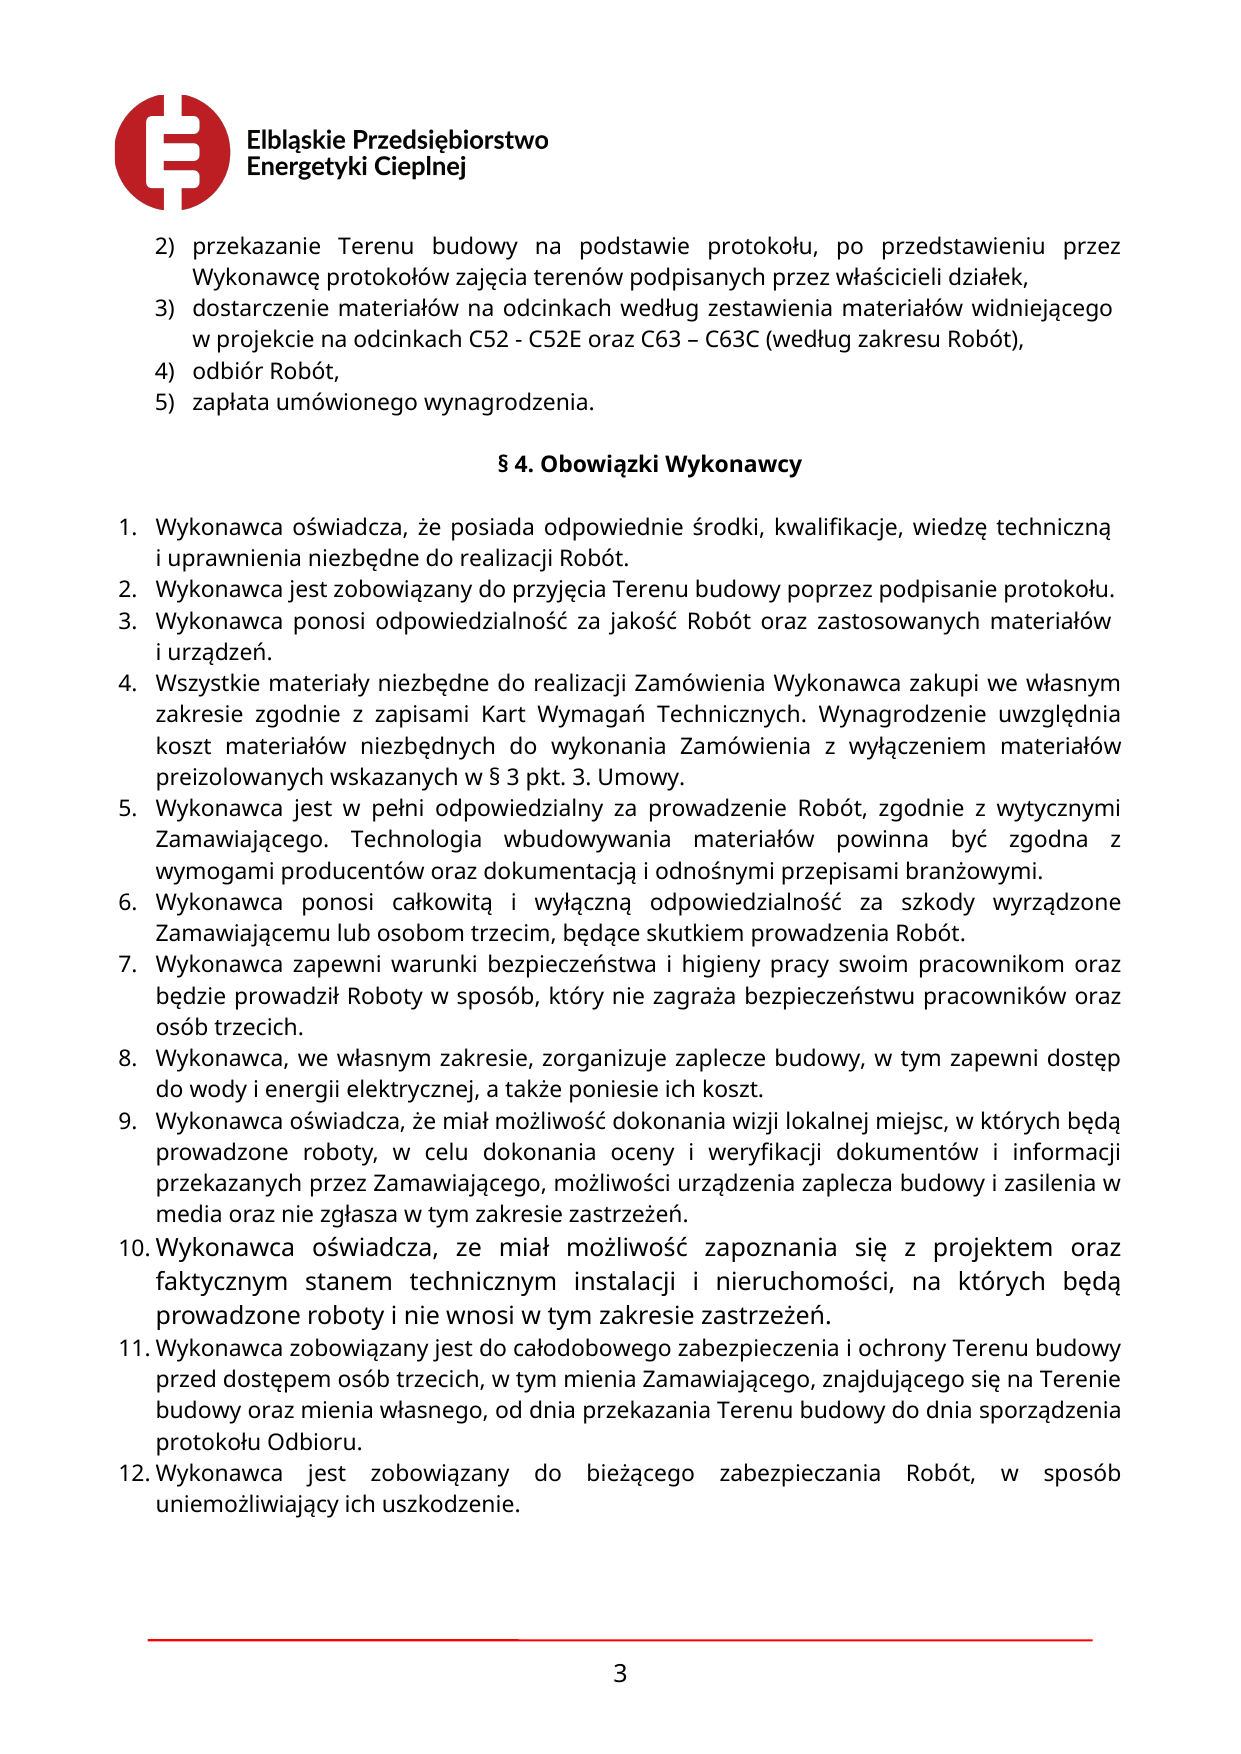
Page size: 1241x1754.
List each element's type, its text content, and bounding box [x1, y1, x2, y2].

list Wykonawca oświadcza, że miał możliwość dokonania wizji lokalnej miejsc, w których będą prowadzone roboty, w celu dokonania oceny i weryfikacji dokumentów i informacji przekazanych przez Zamawiającego, możliwości urządzenia zaplecza budowy i zasilenia w media oraz nie zgłasza w tym zakresie zastrzeżeń. [118, 1104, 1122, 1229]
list Wykonawca jest zobowiązany do przyjęcia Terenu budowy poprzez podpisanie protokołu. [118, 573, 1122, 604]
list Wykonawca ponosi całkowitą i wyłączną odpowiedzialność za szkody wyrządzone Zamawiającemu lub osobom trzecim, będące skutkiem prowadzenia Robót. [118, 886, 1122, 948]
list dostarczenie materiałów na odcinkach według zestawienia materiałów widniejącego w projekcie na odcinkach C52 - C52E oraz C63 – C63C (według zakresu Robót), [154, 292, 1122, 354]
list Wykonawca zapewni warunki bezpieczeństwa i higieny pracy swoim pracownikom oraz będzie prowadził Roboty w sposób, który nie zagraża bezpieczeństwu pracowników oraz osób trzecich. [118, 948, 1122, 1042]
list odbiór Robót, [154, 354, 1122, 386]
list Wszystkie materiały niezbędne do realizacji Zamówienia Wykonawca zakupi we własnym zakresie zgodnie z zapisami Kart Wymagań Technicznych. Wynagrodzenie uwzględnia koszt materiałów niezbędnych do wykonania Zamówienia z wyłączeniem materiałów preizolowanych wskazanych w § 3 pkt. 3. Umowy. [118, 667, 1122, 792]
list Wykonawca zobowiązany jest do całodobowego zabezpieczenia i ochrony Terenu budowy przed dostępem osób trzecich, w tym mienia Zamawiającego, znajdującego się na Terenie budowy oraz mienia własnego, od dnia przekazania Terenu budowy do dnia sporządzenia protokołu Odbioru. [118, 1332, 1122, 1457]
list zapłata umówionego wynagrodzenia. [154, 386, 1122, 417]
list Wykonawca oświadcza, ze miał możliwość zapoznania się z projektem oraz faktycznym stanem technicznym instalacji i nieruchomości, na których będą prowadzone roboty i nie wnosi w tym zakresie zastrzeżeń. [118, 1229, 1122, 1332]
list Wykonawca oświadcza, że posiada odpowiednie środki, kwalifikacje, wiedzę techniczną i uprawnienia niezbędne do realizacji Robót. [118, 511, 1122, 573]
text § 4. Obowiązki Wykonawcy [177, 448, 1122, 479]
list Wykonawca ponosi odpowiedzialność za jakość Robót oraz zastosowanych materiałów i urządzeń. [118, 604, 1122, 667]
list Wykonawca jest zobowiązany do bieżącego zabezpieczania Robót, w sposób uniemożliwiający ich uszkodzenie. [118, 1457, 1122, 1519]
picture [114, 95, 549, 210]
list Wykonawca, we własnym zakresie, zorganizuje zaplecze budowy, w tym zapewni dostęp do wody i energii elektrycznej, a także poniesie ich koszt. [118, 1042, 1122, 1104]
list przekazanie Terenu budowy na podstawie protokołu, po przedstawieniu przez Wykonawcę protokołów zajęcia terenów podpisanych przez właścicieli działek, [154, 229, 1122, 292]
list Wykonawca jest w pełni odpowiedzialny za prowadzenie Robót, zgodnie z wytycznymi Zamawiającego. Technologia wbudowywania materiałów powinna być zgodna z wymogami producentów oraz dokumentacją i odnośnymi przepisami branżowymi. [118, 792, 1122, 886]
